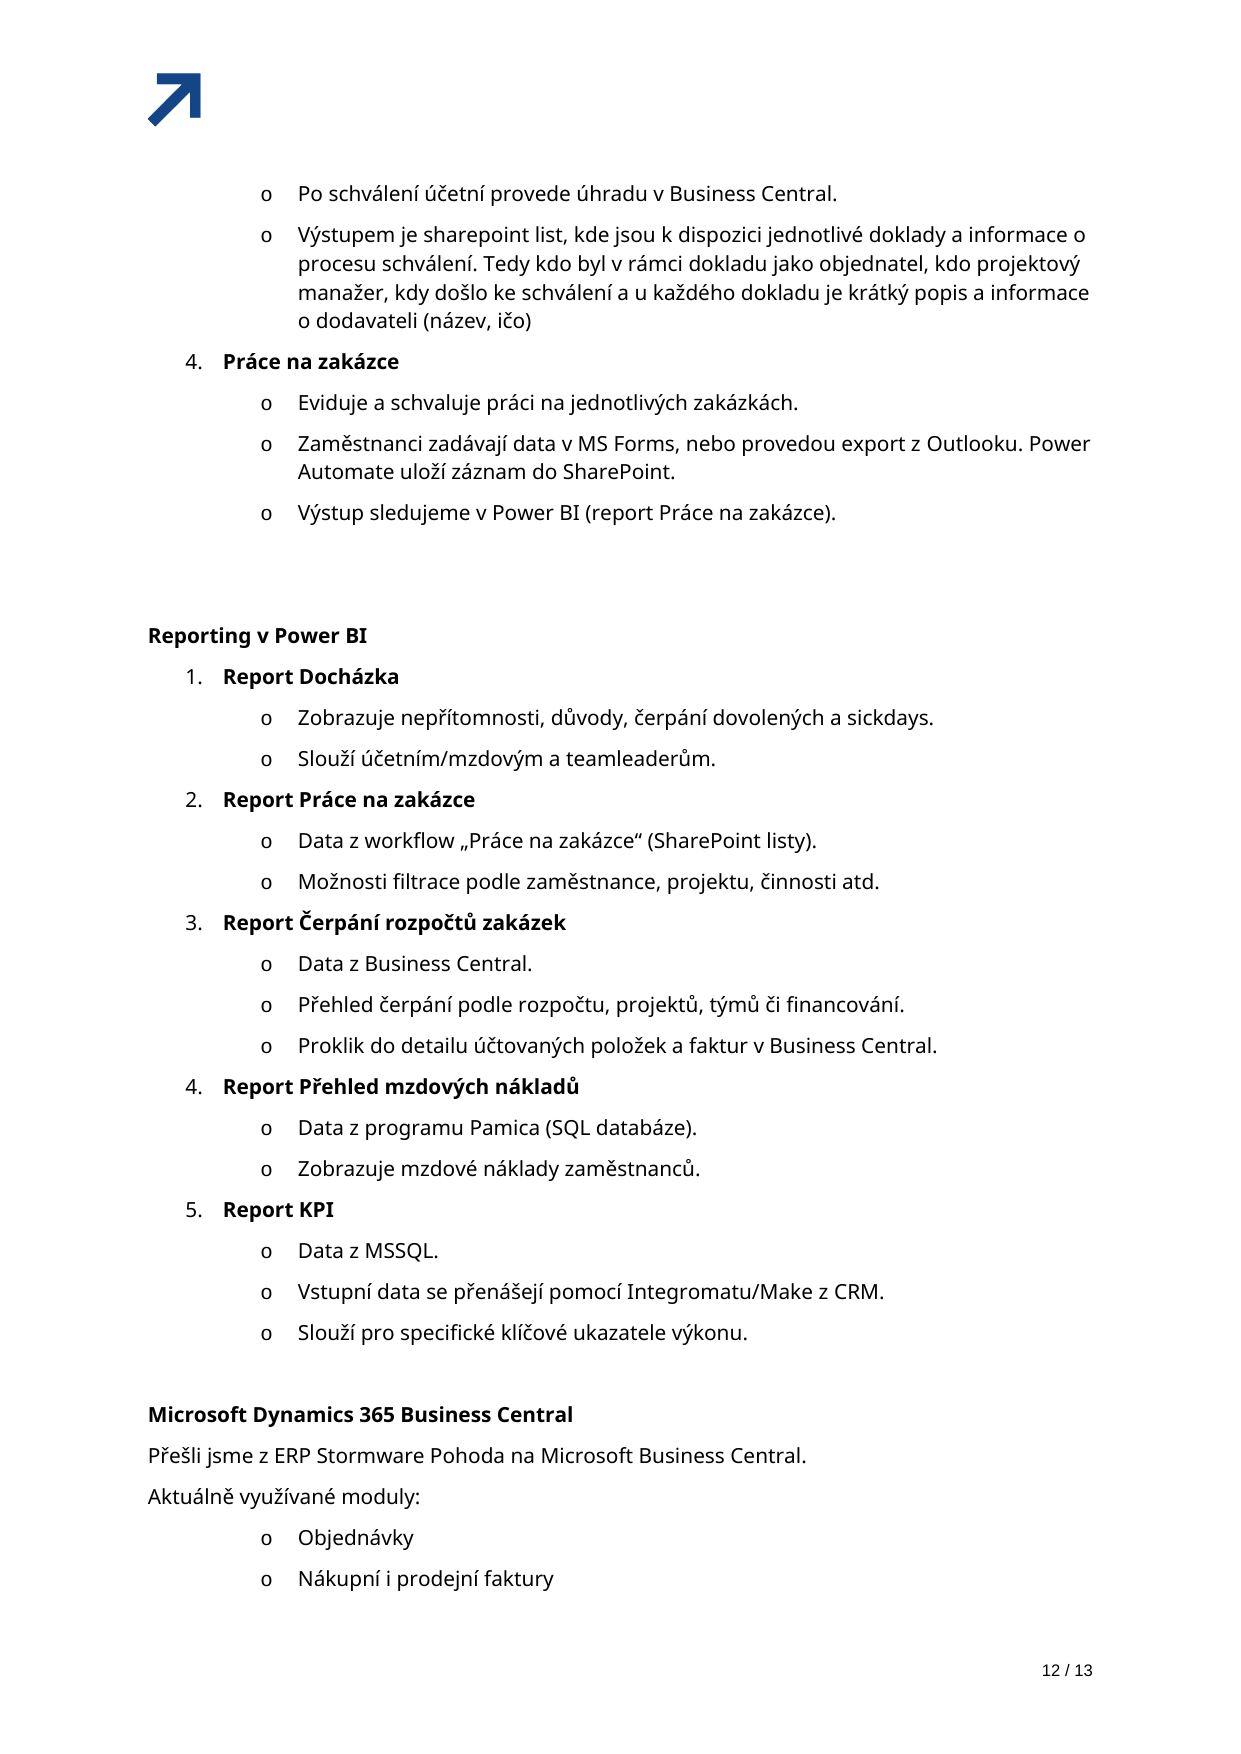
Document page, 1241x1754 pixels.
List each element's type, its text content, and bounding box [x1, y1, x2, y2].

list Práce na zakázce [185, 347, 1093, 375]
text Aktuálně využívané moduly: [148, 1482, 1093, 1511]
list Výstup sledujeme v Power BI (report Práce na zakázce). [260, 498, 1093, 527]
list Zobrazuje mzdové náklady zaměstnanců. [260, 1154, 1093, 1183]
list Report Docházka [185, 662, 1093, 691]
list Report KPI [185, 1195, 1093, 1224]
list Po schválení účetní provede úhradu v Business Central. [260, 179, 1093, 208]
list Objednávky [260, 1523, 1093, 1552]
list Výstupem je sharepoint list, kde jsou k dispozici jednotlivé doklady a informace o procesu schválení. Tedy kdo byl v rámci dokladu jako objednatel, kdo projektový manažer, kdy došlo ke schválení a u každého dokladu je krátký popis a informace o dodavateli (název, ičo) [260, 221, 1093, 334]
list Data z MSSQL. [260, 1236, 1093, 1265]
list Eviduje a schvaluje práci na jednotlivých zakázkách. [260, 388, 1093, 416]
list Proklik do detailu účtovaných položek a faktur v Business Central. [260, 1031, 1093, 1060]
list Data z workflow „Práce na zakázce“ (SharePoint listy). [260, 826, 1093, 855]
list Data z programu Pamica (SQL databáze). [260, 1113, 1093, 1142]
list Data z Business Central. [260, 949, 1093, 978]
list Zaměstnanci zadávají data v MS Forms, nebo provedou export z Outlooku. Power Automate uloží záznam do SharePoint. [260, 429, 1093, 486]
list Report Čerpání rozpočtů zakázek [185, 908, 1093, 937]
list Report Přehled mzdových nákladů [185, 1072, 1093, 1101]
list Slouží pro specifické klíčové ukazatele výkonu. [260, 1318, 1093, 1347]
list Nákupní i prodejní faktury [260, 1564, 1093, 1593]
text Reporting v Power BI [148, 621, 1093, 650]
text Přešli jsme z ERP Stormware Pohoda na Microsoft Business Central. [148, 1441, 1093, 1470]
text Microsoft Dynamics 365 Business Central [148, 1400, 1093, 1429]
list Slouží účetním/mzdovým a teamleaderům. [260, 744, 1093, 773]
list Přehled čerpání podle rozpočtu, projektů, týmů či financování. [260, 990, 1093, 1019]
list Možnosti filtrace podle zaměstnance, projektu, činnosti atd. [260, 867, 1093, 896]
picture [147, 73, 201, 127]
list Vstupní data se přenášejí pomocí Integromatu/Make z CRM. [260, 1277, 1093, 1306]
list Report Práce na zakázce [185, 785, 1093, 814]
list Zobrazuje nepřítomnosti, důvody, čerpání dovolených a sickdays. [260, 703, 1093, 732]
